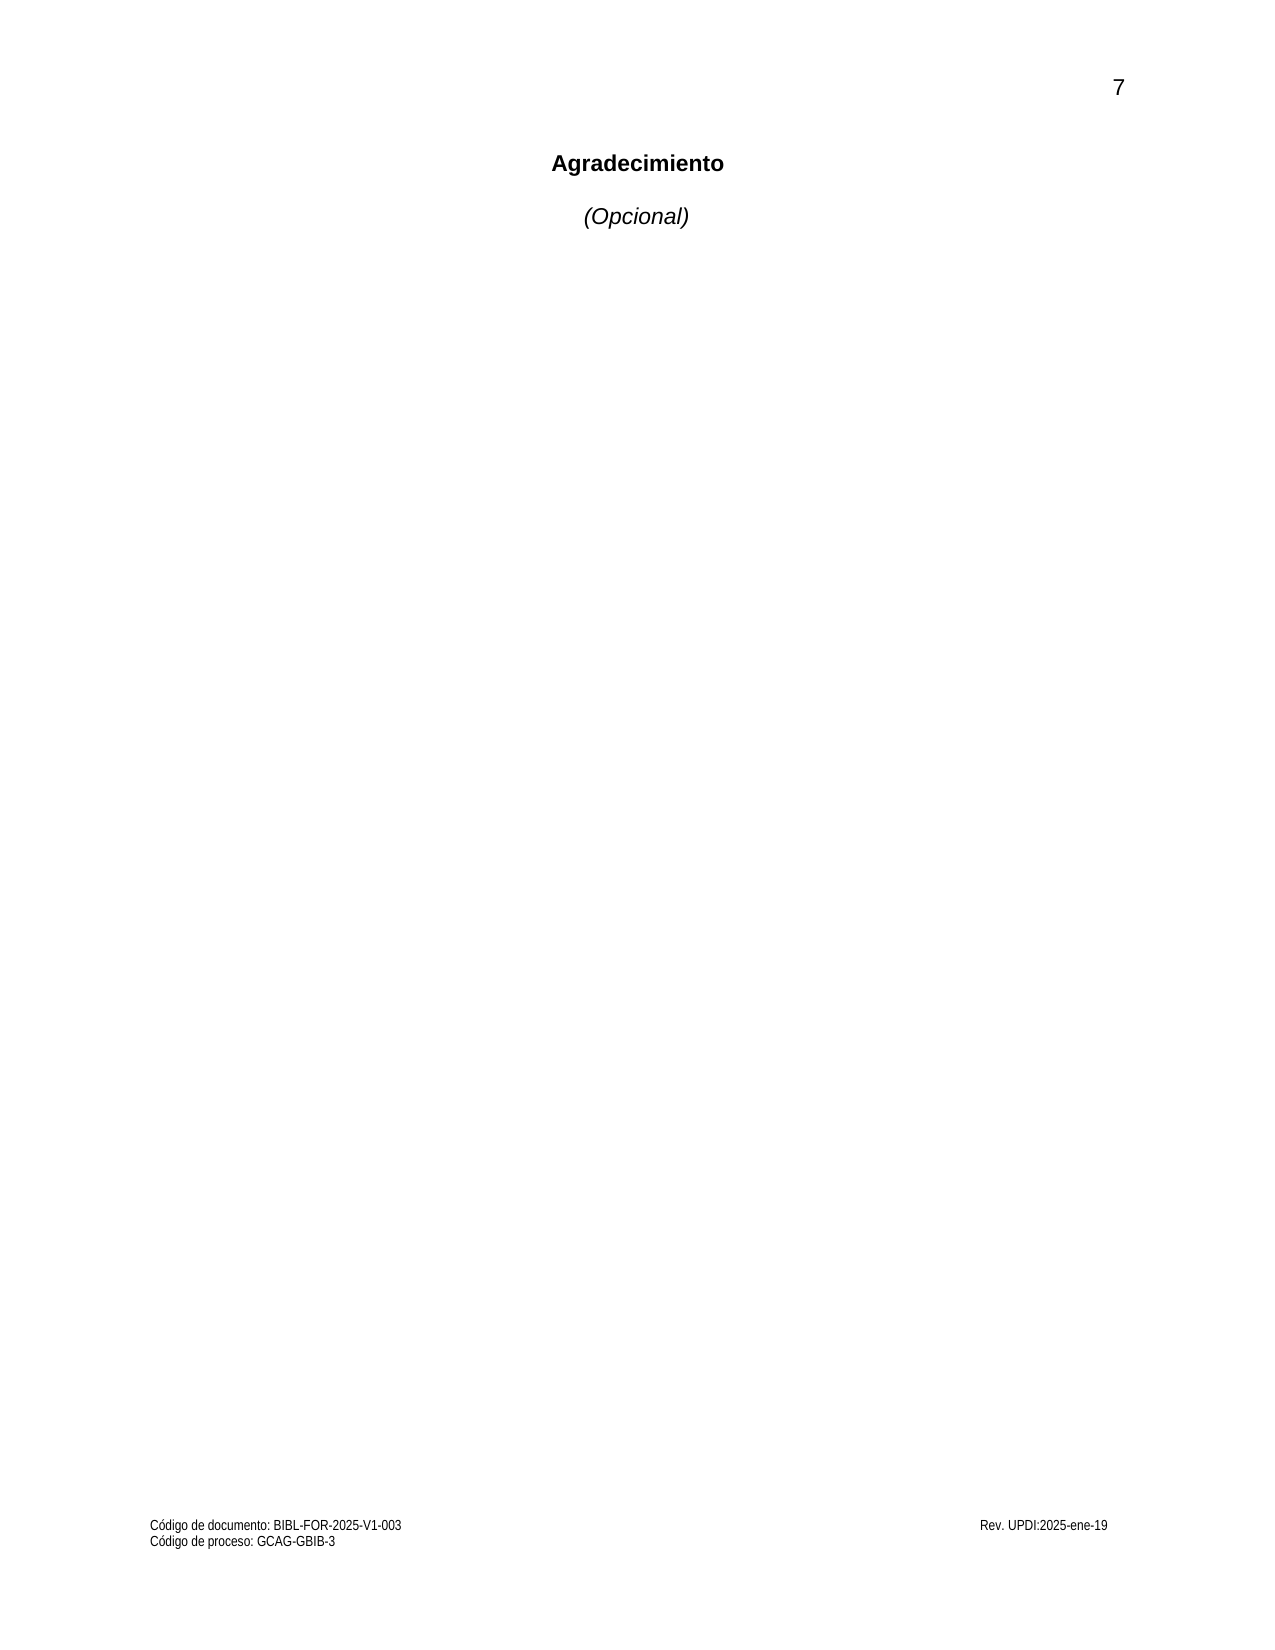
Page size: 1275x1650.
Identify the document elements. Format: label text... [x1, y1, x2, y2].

text (Opcional) [150, 203, 1125, 229]
subtitle Agradecimiento [150, 150, 1125, 176]
